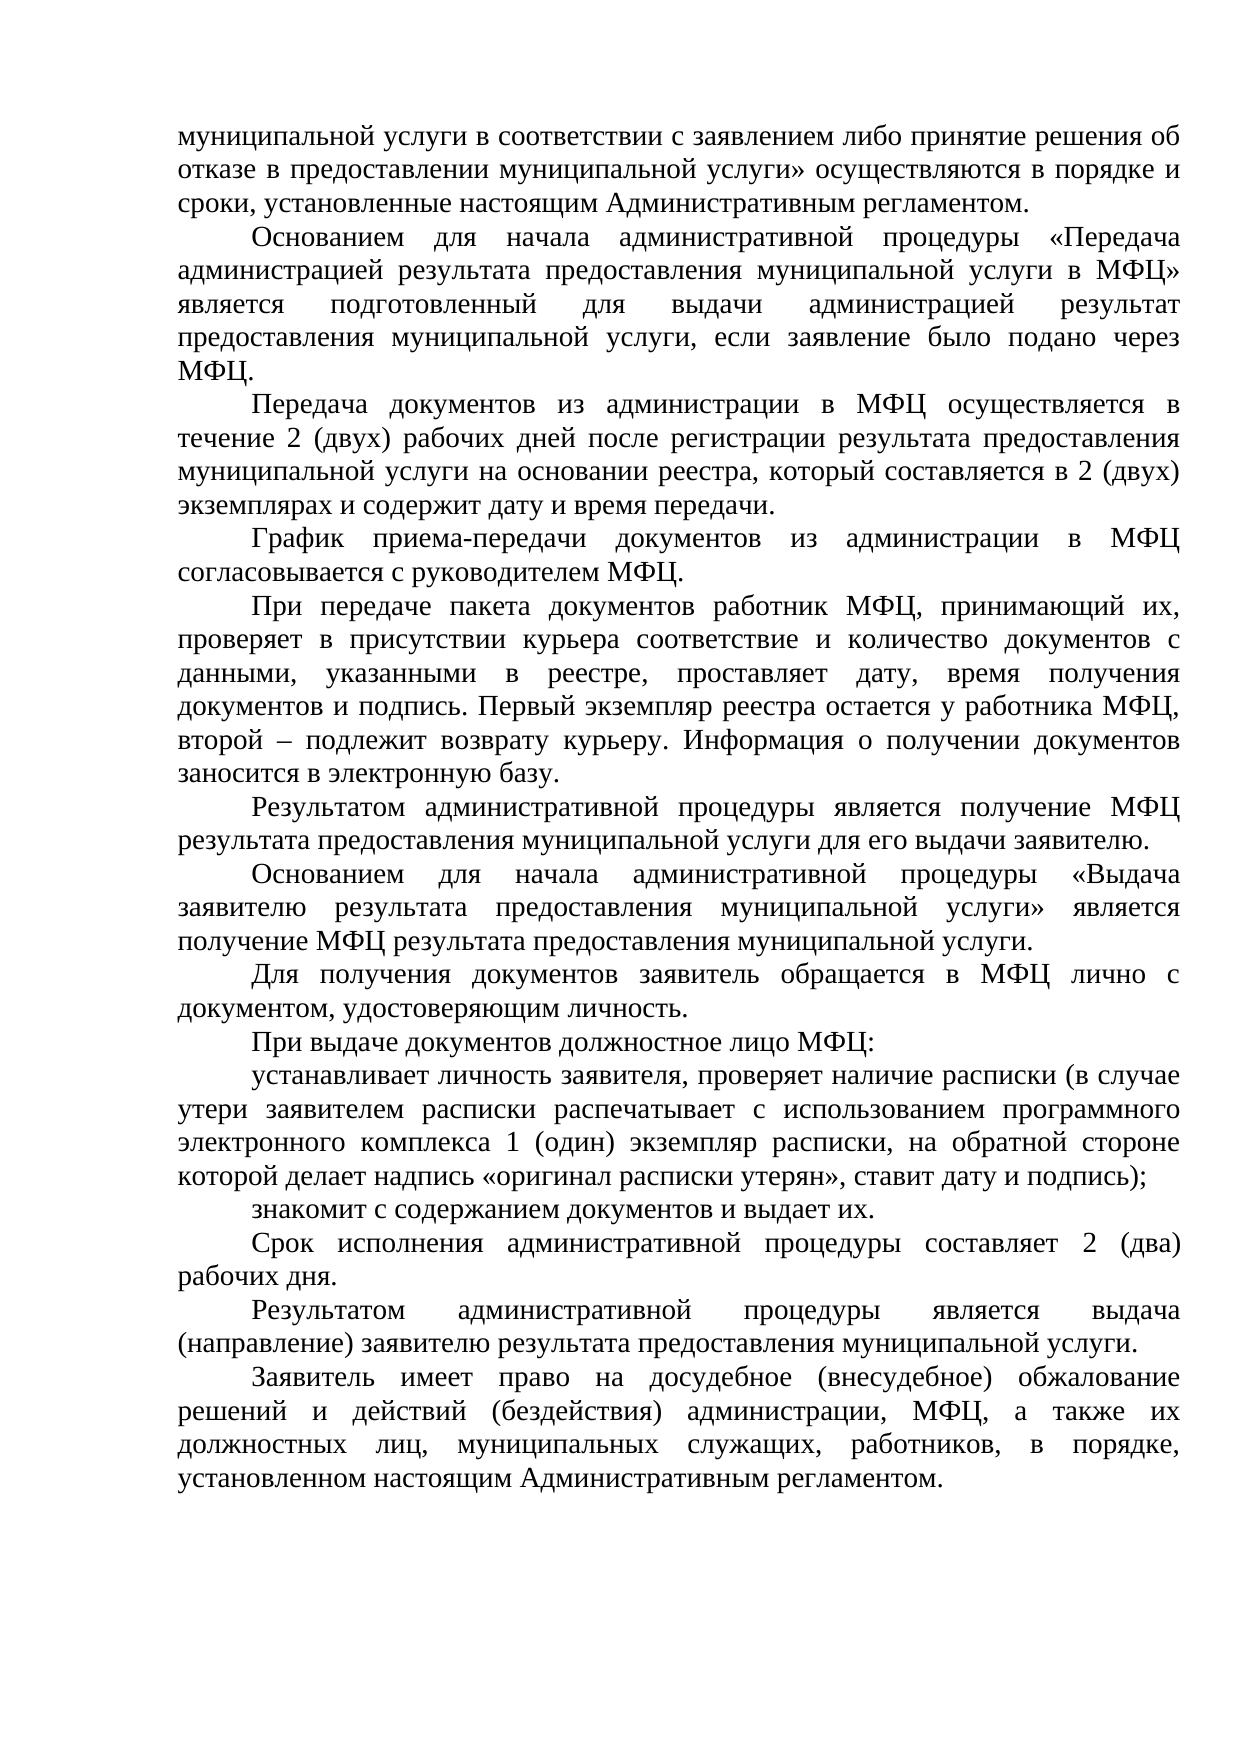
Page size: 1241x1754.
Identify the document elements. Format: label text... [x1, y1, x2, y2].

text При передаче пакета документов работник МФЦ, принимающий их, проверяет в присутствии курьера соответствие и количество документов с данными, указанными в реестре, проставляет дату, время получения документов и подпись. Первый экземпляр реестра остается у работника МФЦ, второй – подлежит возврату курьеру. Информация о получении документов заносится в электронную базу. [177, 588, 1181, 789]
text Основанием для начала административной процедуры «Выдача заявителю результата предоставления муниципальной услуги» является получение МФЦ результата предоставления муниципальной услуги. [177, 856, 1181, 957]
text Результатом административной процедуры является выдача (направление) заявителю результата предоставления муниципальной услуги. [177, 1292, 1181, 1359]
text Передача документов из администрации в МФЦ осуществляется в течение 2 (двух) рабочих дней после регистрации результата предоставления муниципальной услуги на основании реестра, который составляется в 2 (двух) экземплярах и содержит дату и время передачи. [177, 386, 1181, 521]
text Основанием для начала административной процедуры «Передача администрацией результата предоставления муниципальной услуги в МФЦ» является подготовленный для выдачи администрацией результат предоставления муниципальной услуги, если заявление было подано через МФЦ. [177, 219, 1181, 386]
text Результатом административной процедуры является получение МФЦ результата предоставления муниципальной услуги для его выдачи заявителю. [177, 789, 1181, 856]
text устанавливает личность заявителя, проверяет наличие расписки (в случае утери заявителем расписки распечатывает с использованием программного электронного комплекса 1 (один) экземпляр расписки, на обратной стороне которой делает надпись «оригинал расписки утерян», ставит дату и подпись); [177, 1057, 1181, 1191]
text Заявитель имеет право на досудебное (внесудебное) обжалование решений и действий (бездействия) администрации, МФЦ, а также их должностных лиц, муниципальных служащих, работников, в порядке, установленном настоящим Административным регламентом. [177, 1359, 1181, 1493]
text Для получения документов заявитель обращается в МФЦ лично с документом, удостоверяющим личность. [177, 957, 1181, 1024]
text Срок исполнения административной процедуры составляет 2 (два) рабочих дня. [177, 1225, 1181, 1292]
text знакомит с содержанием документов и выдает их. [177, 1191, 1181, 1225]
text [177, 118, 1181, 219]
text При выдаче документов должностное лицо МФЦ: [177, 1024, 1181, 1057]
text График приема-передачи документов из администрации в МФЦ согласовывается с руководителем МФЦ. [177, 521, 1181, 588]
